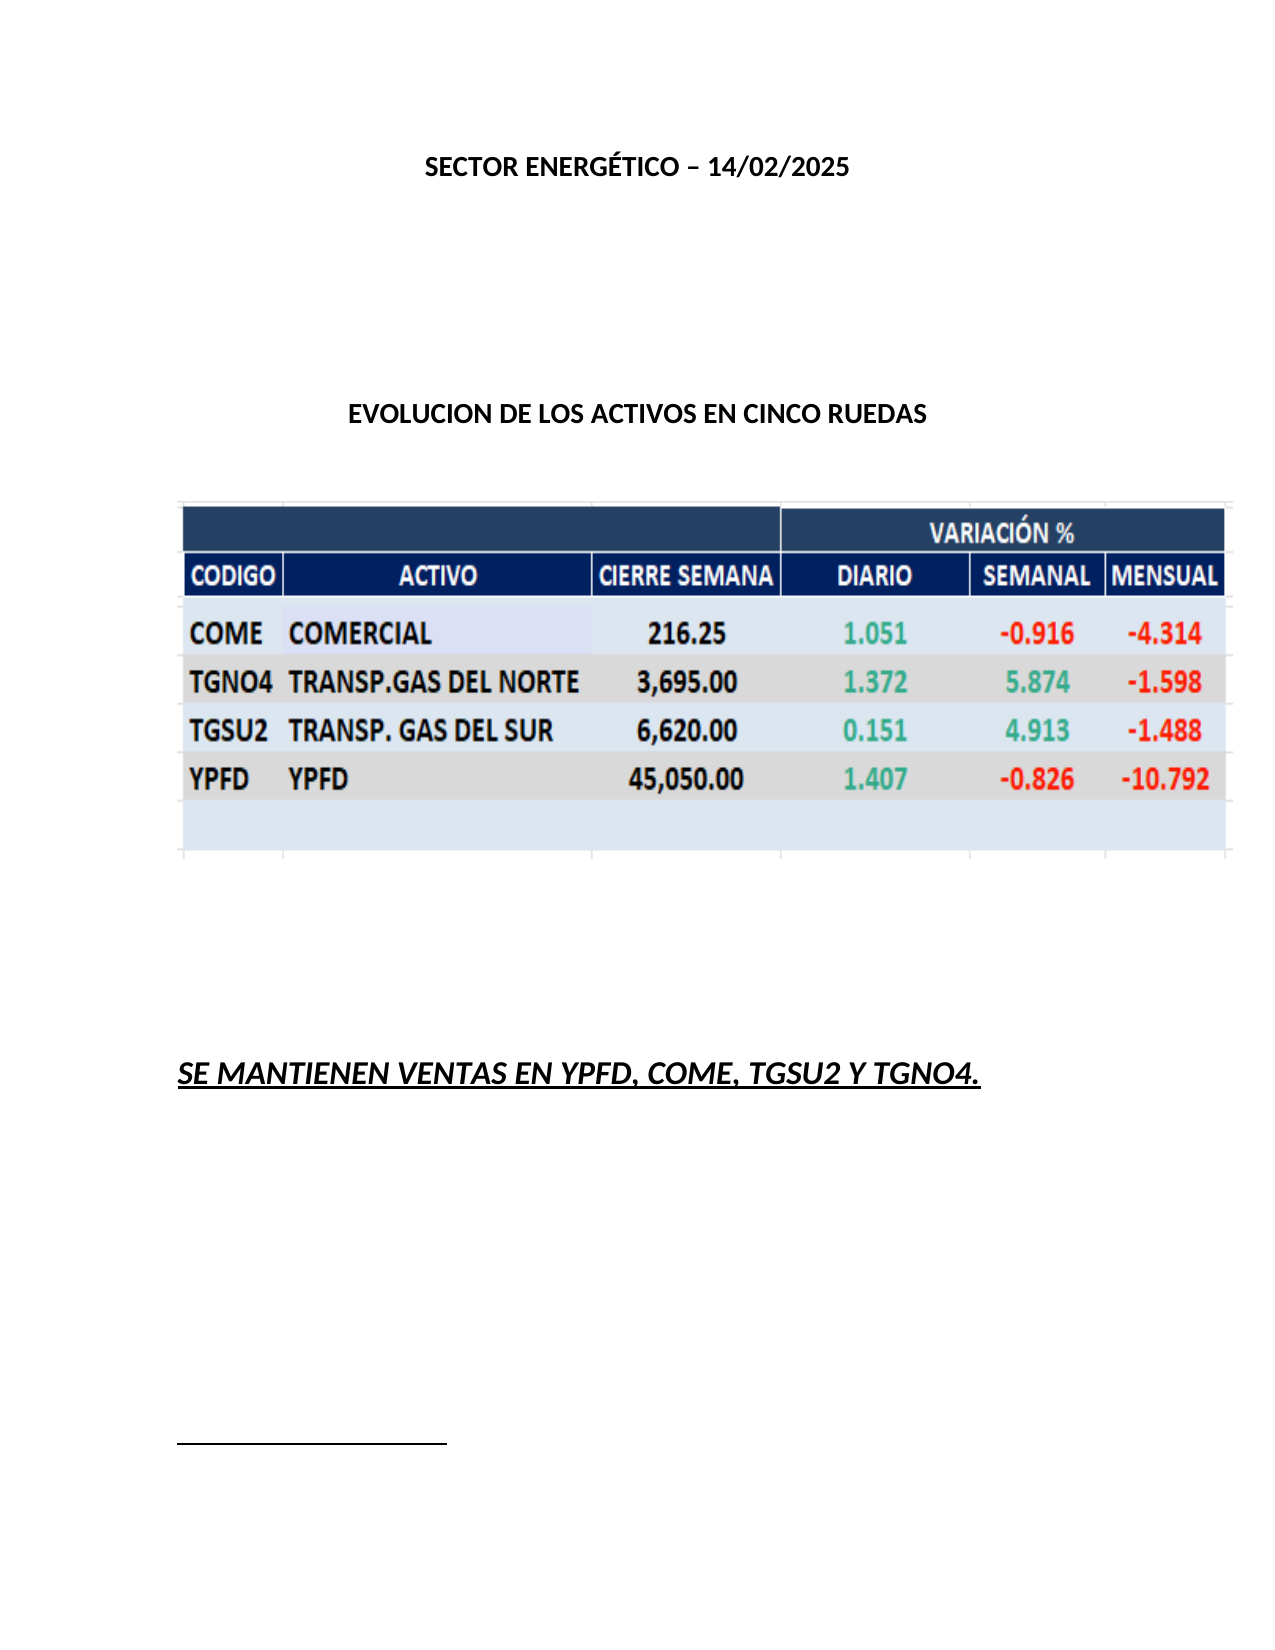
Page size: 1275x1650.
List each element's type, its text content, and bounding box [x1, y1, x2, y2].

text EVOLUCION DE LOS ACTIVOS EN CINCO RUEDAS [177, 395, 1098, 430]
text SECTOR ENERGÉTICO – 14/02/2025 [177, 148, 1098, 183]
text SE MANTIENEN VENTAS EN YPFD, COME, TGSU2 Y TGNO4. [177, 1052, 1098, 1092]
picture [177, 501, 1234, 859]
